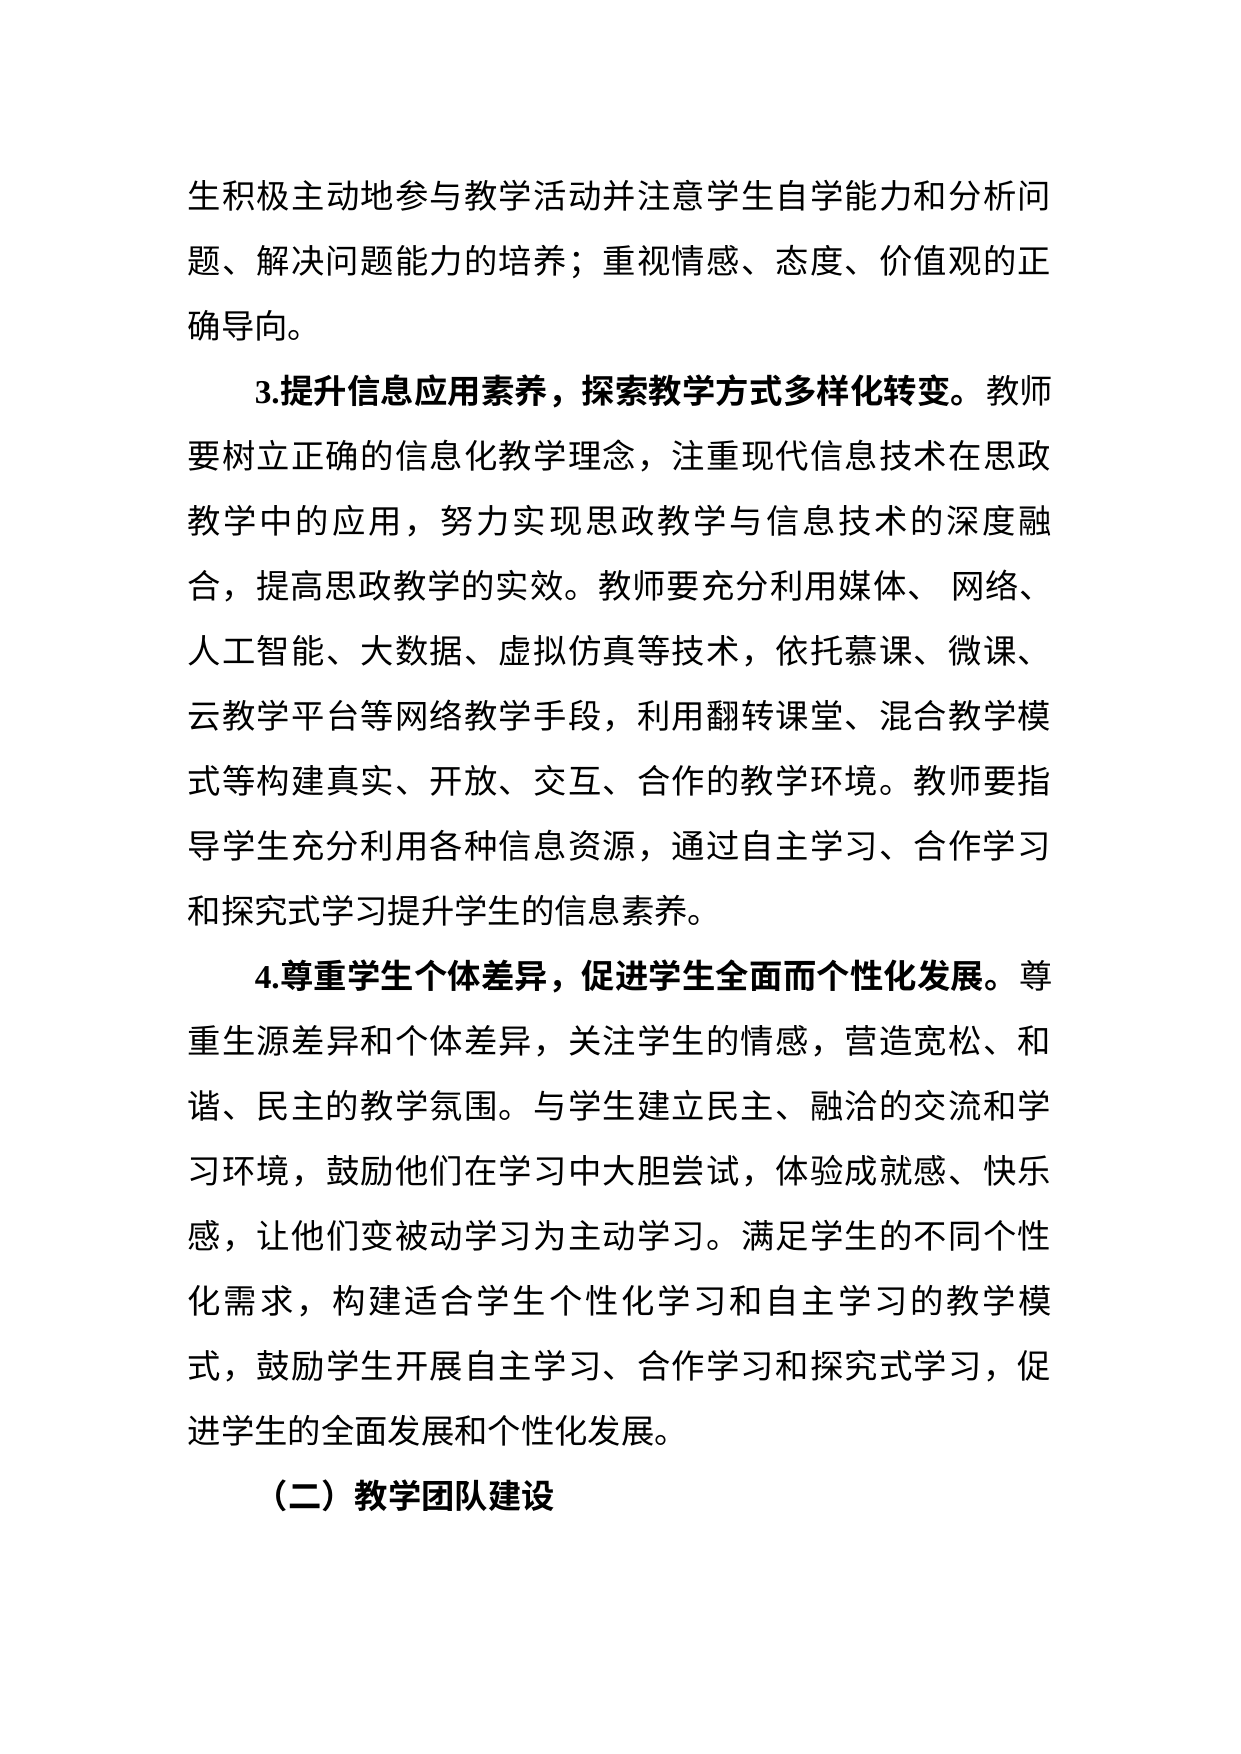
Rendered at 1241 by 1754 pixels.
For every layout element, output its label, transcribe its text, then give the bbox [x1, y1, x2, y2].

text 3.提升信息应用素养，探索教学方式多样化转变。教师要树立正确的信息化教学理念，注重现代信息技术在思政教学中的应用，努力实现思政教学与信息技术的深度融合，提高思政教学的实效。教师要充分利用媒体、 网络、人工智能、大数据、虚拟仿真等技术，依托慕课、微课、云教学平台等网络教学手段，利用翻转课堂、混合教学模式等构建真实、开放、交互、合作的教学环境。教师要指导学生充分利用各种信息资源，通过自主学习、合作学习和探究式学习提升学生的信息素养。 [187, 357, 1053, 942]
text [187, 162, 1053, 357]
text 4.尊重学生个体差异，促进学生全面而个性化发展。尊重生源差异和个体差异，关注学生的情感，营造宽松、和谐、民主的教学氛围。与学生建立民主、融洽的交流和学习环境，鼓励他们在学习中大胆尝试，体验成就感、快乐感，让他们变被动学习为主动学习。满足学生的不同个性化需求，构建适合学生个性化学习和自主学习的教学模式，鼓励学生开展自主学习、合作学习和探究式学习，促进学生的全面发展和个性化发展。 [187, 942, 1053, 1462]
text （二）教学团队建设 [187, 1462, 1053, 1527]
